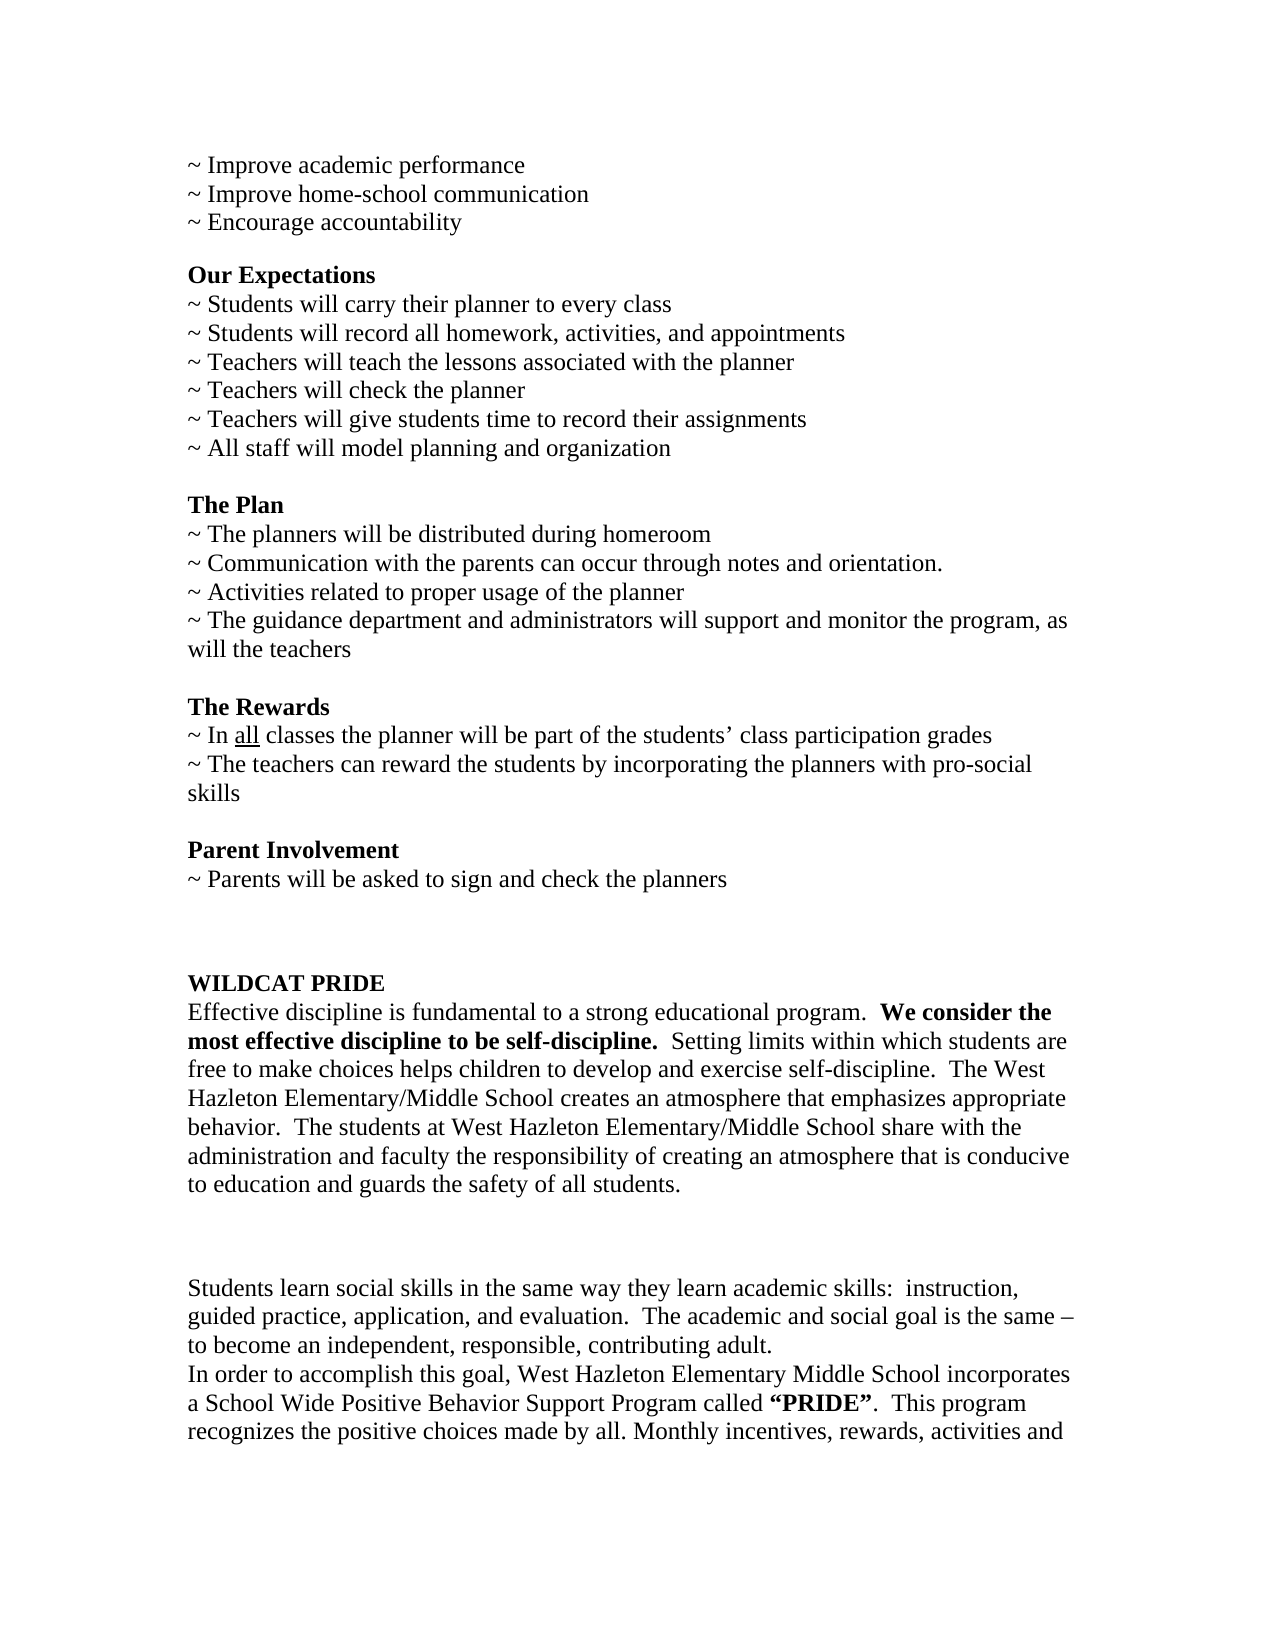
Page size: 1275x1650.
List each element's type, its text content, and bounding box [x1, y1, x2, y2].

text ~ Students will carry their planner to every class [187, 289, 1087, 318]
text ~ Activities related to proper usage of the planner [187, 577, 1087, 605]
text ~ Communication with the parents can occur through notes and orientation. [187, 548, 1087, 577]
text The Plan [187, 462, 1087, 519]
text ~ The guidance department and administrators will support and monitor the program, as will the teachers [187, 605, 1087, 663]
text ~ Teachers will give students time to record their assignments [187, 404, 1087, 433]
text Our Expectations [187, 260, 1087, 289]
text ~ Improve academic performance [187, 150, 1087, 179]
text The Rewards [187, 663, 1087, 720]
text Effective discipline is fundamental to a strong educational program. We consider the most effective discipline to be self-discipline. Setting limits within which students are free to make choices helps children to develop and exercise self-discipline. The West Hazleton Elementary/Middle School creates an atmosphere that emphasizes appropriate behavior. The students at West Hazleton Elementary/Middle School share with the administration and faculty the responsibility of creating an atmosphere that is conducive to education and guards the safety of all students. [187, 997, 1087, 1198]
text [187, 1359, 1087, 1445]
text WILDCAT PRIDE [187, 969, 1087, 997]
text ~ Improve home-school communication [187, 179, 1087, 207]
text ~ The planners will be distributed during homeroom [187, 519, 1087, 548]
text ~ Teachers will check the planner [187, 375, 1087, 404]
text ~ In all classes the planner will be part of the students’ class participation grades [187, 720, 1087, 749]
text Students learn social skills in the same way they learn academic skills: instruction, guided practice, application, and evaluation. The academic and social goal is the same – to become an independent, responsible, contributing adult. [187, 1273, 1087, 1359]
text ~ Teachers will teach the lessons associated with the planner [187, 347, 1087, 375]
text ~ Encourage accountability [187, 207, 1087, 236]
text ~ The teachers can reward the students by incorporating the planners with pro-social skills [187, 749, 1087, 807]
text ~ All staff will model planning and organization [187, 433, 1087, 462]
text Parent Involvement [187, 835, 1087, 864]
text ~ Parents will be asked to sign and check the planners [187, 864, 1087, 893]
text ~ Students will record all homework, activities, and appointments [187, 318, 1087, 347]
